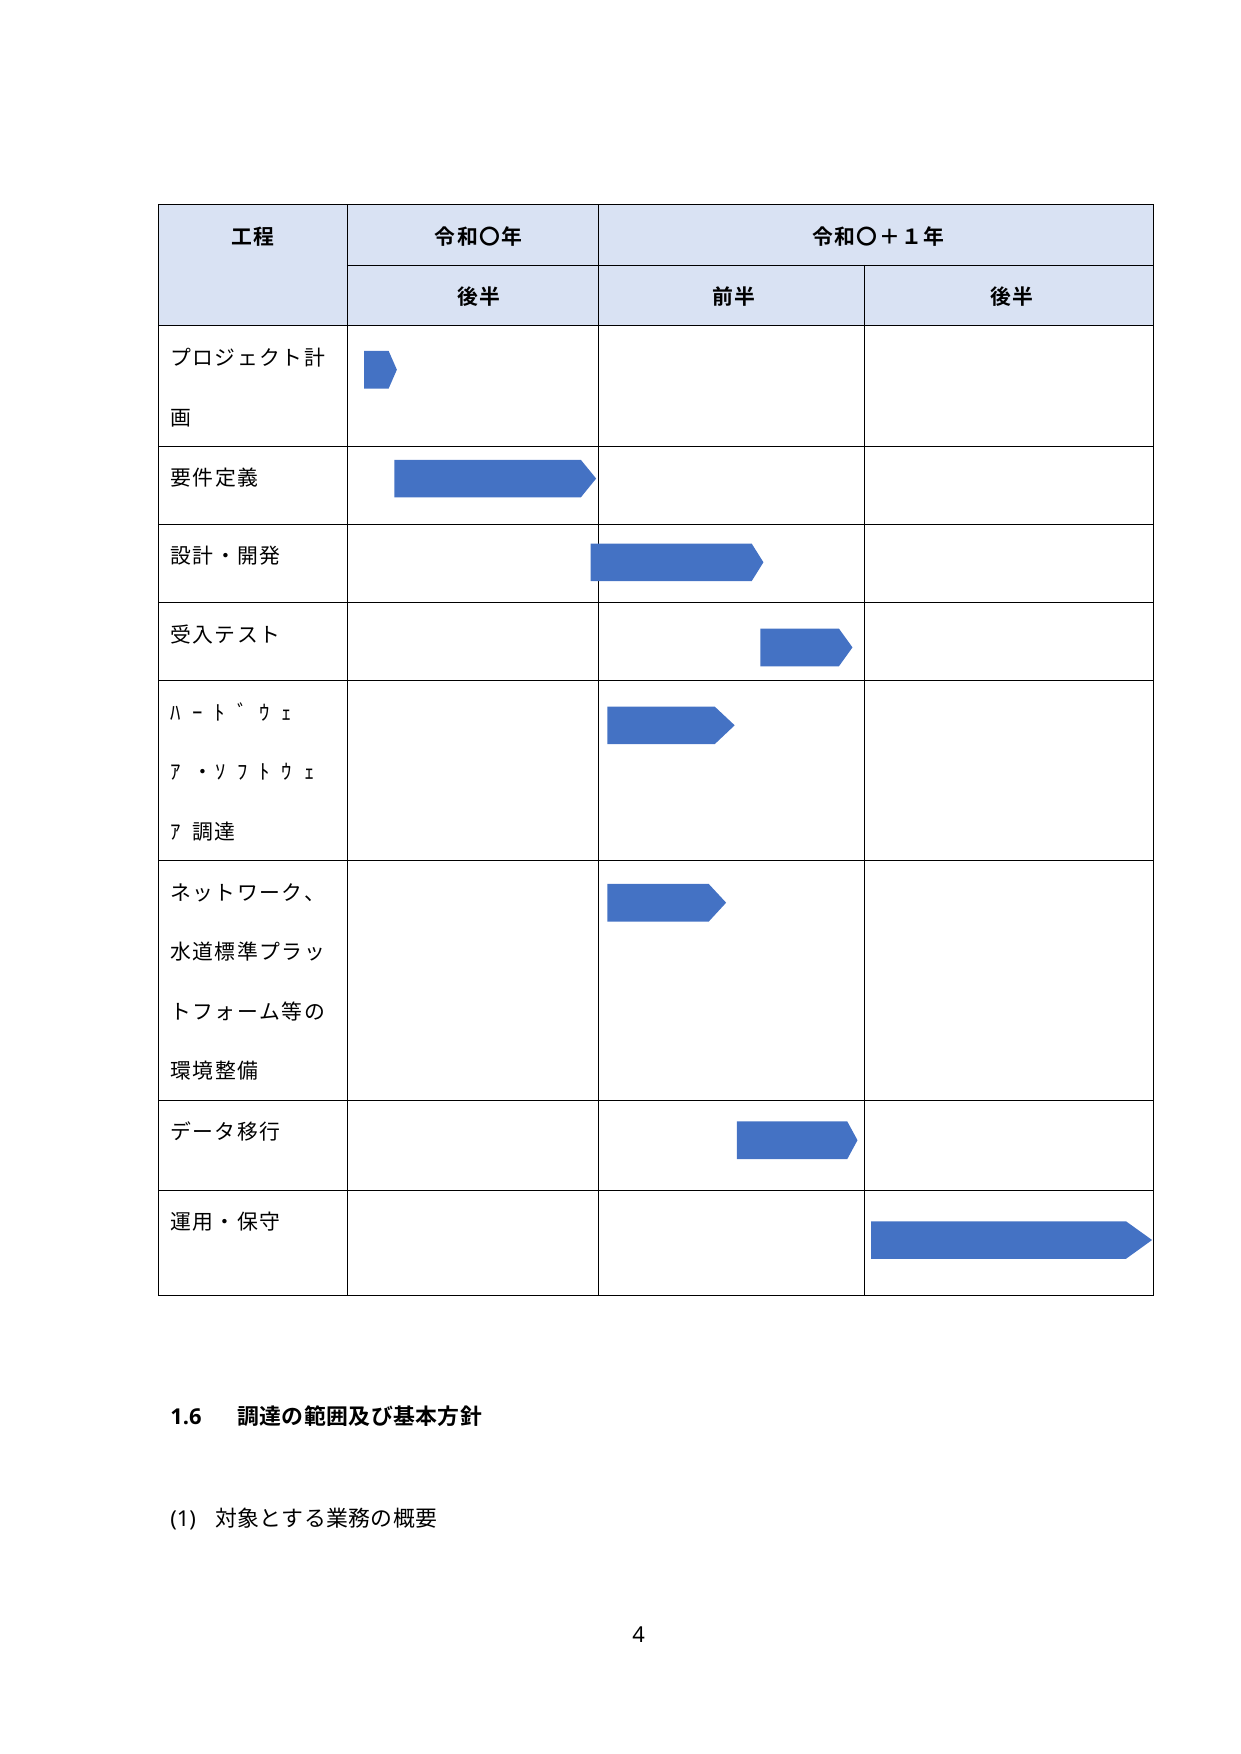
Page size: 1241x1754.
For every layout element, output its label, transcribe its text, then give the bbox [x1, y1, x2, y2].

table_cell [348, 681, 598, 860]
table_cell [599, 861, 864, 1099]
table_cell 運用・保守 [159, 1191, 347, 1294]
table_cell ネットワーク、水道標準プラットフォーム等の環境整備 [159, 861, 347, 1099]
table_header 令和〇＋１年 [599, 205, 1153, 265]
table_cell [348, 1191, 598, 1294]
table_cell [348, 525, 598, 602]
table_cell 設計・開発 [159, 525, 347, 602]
table_cell 後半 [348, 266, 598, 325]
table_cell プロジェクト計画 [159, 326, 347, 446]
table_cell データ移行 [159, 1101, 347, 1190]
table_cell ﾊｰﾄﾞｳｪｱ・ｿﾌﾄｳｪｱ調達 [159, 681, 347, 860]
table_cell [865, 603, 1153, 680]
table_header 令和〇年 [348, 205, 598, 265]
table_cell [599, 447, 864, 524]
table_cell [865, 447, 1153, 524]
table_cell [599, 603, 864, 680]
table_cell [348, 1101, 598, 1190]
table_cell 要件定義 [159, 447, 347, 524]
table_cell [865, 1191, 1153, 1294]
table_cell [865, 525, 1153, 602]
table_cell 前半 [599, 266, 864, 325]
table_cell [348, 326, 598, 446]
table_cell [599, 525, 864, 602]
subtitle 1.6 調達の範囲及び基本方針 [170, 1385, 1106, 1444]
table_cell [348, 447, 598, 524]
table_cell [599, 681, 864, 860]
table_cell [865, 861, 1153, 1099]
table_cell 後半 [865, 266, 1153, 325]
table_cell [599, 326, 864, 446]
table_header 工程 [159, 205, 347, 325]
table_cell [348, 861, 598, 1099]
table_cell [865, 681, 1153, 860]
table_cell 受入テスト [159, 603, 347, 680]
table_cell [599, 1101, 864, 1190]
table_cell [865, 1101, 1153, 1190]
text (1) 対象とする業務の概要 [170, 1487, 1106, 1546]
table_cell [348, 603, 598, 680]
table_cell [865, 326, 1153, 446]
table_cell [599, 1191, 864, 1294]
